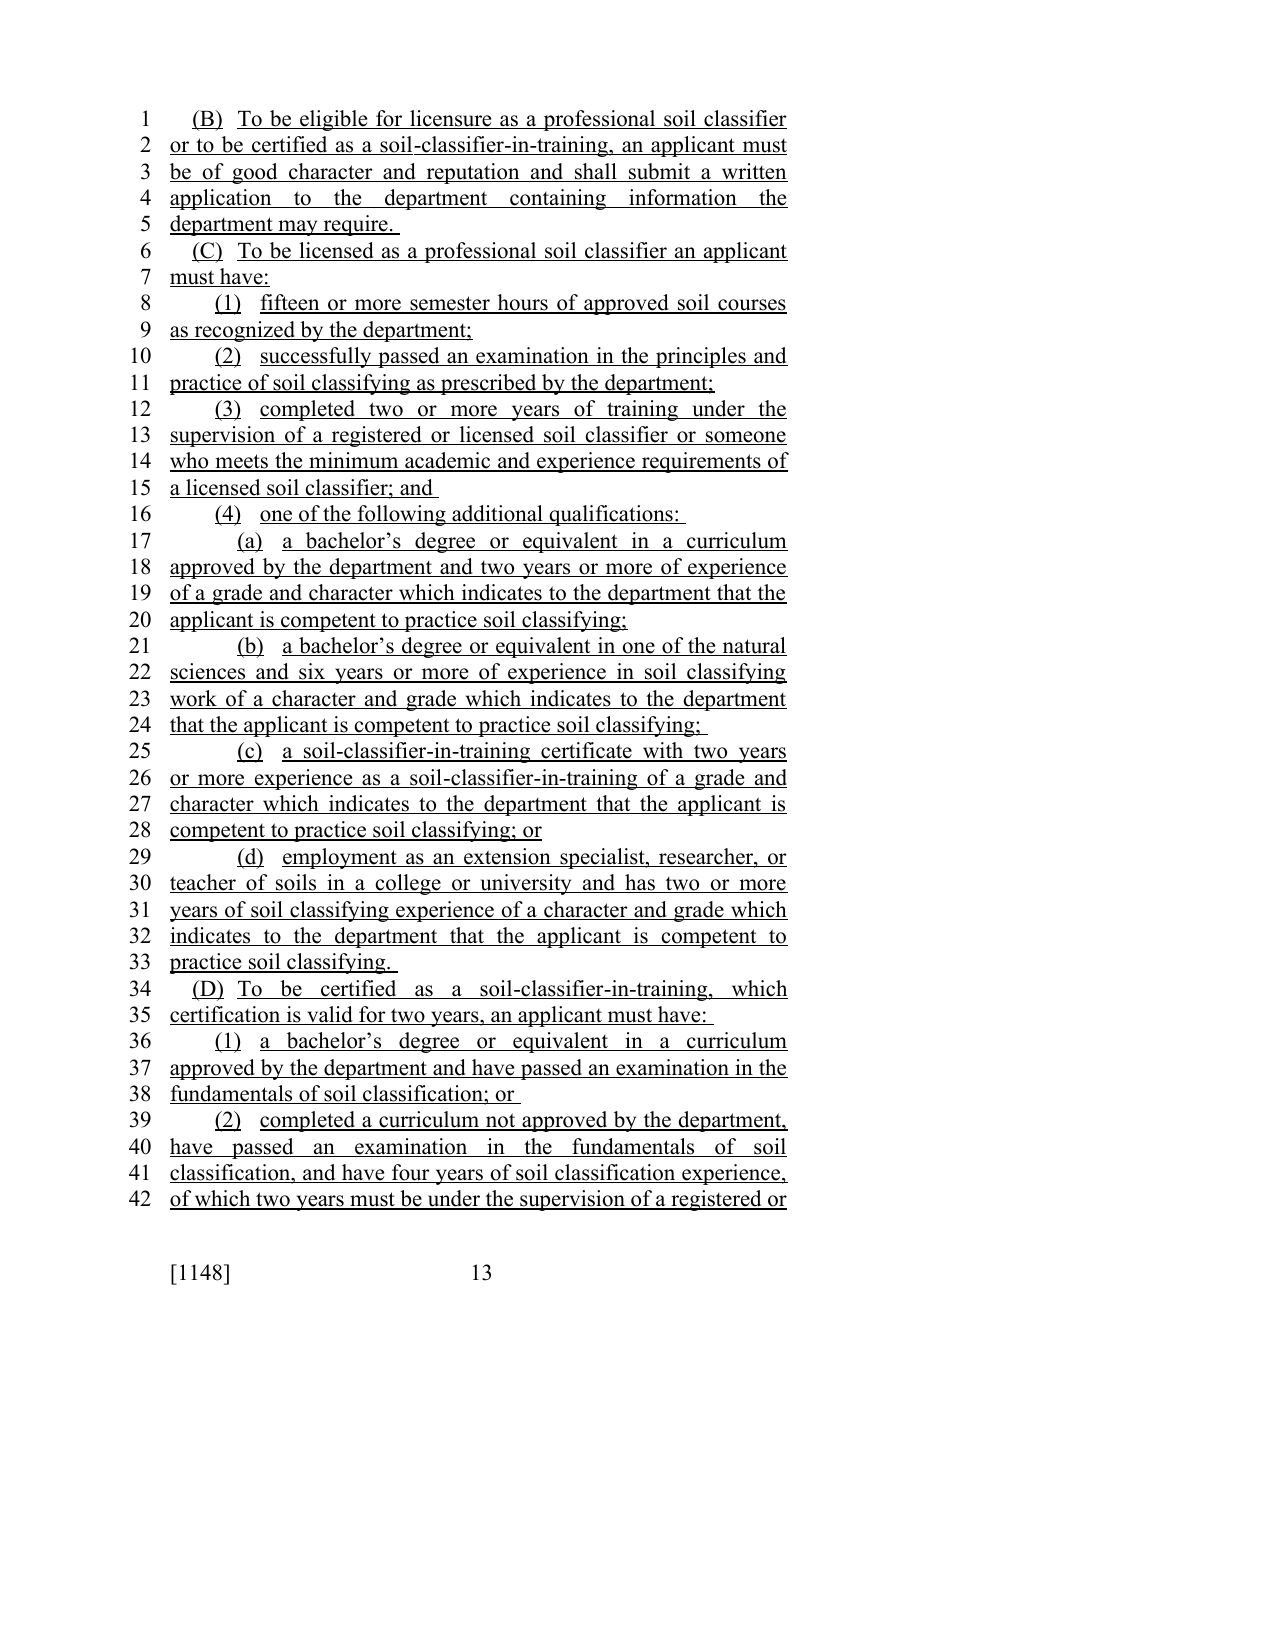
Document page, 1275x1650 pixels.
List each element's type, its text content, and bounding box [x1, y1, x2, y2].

text (4) one of the following additional qualifications: [169, 500, 787, 527]
text (B) To be eligible for licensure as a professional soil classifier or to be certified as a soil-classifier-in-training, an applicant must be of good character and reputation and shall submit a written application to the department containing information the department may require. [169, 105, 787, 154]
text (1) a bachelor’s degree or equivalent in a curriculum approved by the department and have passed an examination in the fundamentals of soil classification; or [169, 1078, 787, 1106]
text (c) a soil-classifier-in-training certificate with two years or more experience as a soil-classifier-in-training of a grade and character which indicates to the department that the applicant is competent to practice soil classifying; or [169, 788, 787, 813]
text (3) completed two or more years of training under the supervision of a registered or licensed soil classifier or someone who meets the minimum academic and experience requirements of a licensed soil classifier; and [169, 395, 787, 444]
text (a) a bachelor’s degree or equivalent in a curriculum approved by the department and two years or more of experience of a grade and character which indicates to the department that the applicant is competent to practice soil classifying; [169, 577, 787, 602]
text (2) successfully passed an examination in the principles and practice of soil classifying as prescribed by the department; [169, 342, 787, 395]
text (1) a bachelor’s degree or equivalent in a curriculum approved by the department and have passed an examination in the fundamentals of soil classification; or [169, 1027, 787, 1077]
text (c) a soil-classifier-in-training certificate with two years or more experience as a soil-classifier-in-training of a grade and character which indicates to the department that the applicant is competent to practice soil classifying; or [169, 814, 787, 843]
text (1) fifteen or more semester hours of approved soil courses as recognized by the department; [169, 289, 787, 342]
text (a) a bachelor’s degree or equivalent in a curriculum approved by the department and two years or more of experience of a grade and character which indicates to the department that the applicant is competent to practice soil classifying; [169, 603, 787, 632]
text (3) completed two or more years of training under the supervision of a registered or licensed soil classifier or someone who meets the minimum academic and experience requirements of a licensed soil classifier; and [169, 445, 787, 470]
text (b) a bachelor’s degree or equivalent in one of the natural sciences and six years or more of experience in soil classifying work of a character and grade which indicates to the department that the applicant is competent to practice soil classifying; [169, 709, 787, 737]
text (C) To be licensed as a professional soil classifier an applicant must have: [169, 237, 787, 289]
text (d) employment as an extension specialist, researcher, or teacher of soils in a college or university and has two or more years of soil classifying experience of a character and grade which indicates to the department that the applicant is competent to practice soil classifying. [169, 946, 787, 975]
text (d) employment as an extension specialist, researcher, or teacher of soils in a college or university and has two or more years of soil classifying experience of a character and grade which indicates to the department that the applicant is competent to practice soil classifying. [169, 843, 787, 892]
text (B) To be eligible for licensure as a professional soil classifier or to be certified as a soil-classifier-in-training, an applicant must be of good character and reputation and shall submit a written application to the department containing information the department may require. [169, 208, 787, 237]
text (b) a bachelor’s degree or equivalent in one of the natural sciences and six years or more of experience in soil classifying work of a character and grade which indicates to the department that the applicant is competent to practice soil classifying; [169, 632, 787, 681]
text (b) a bachelor’s degree or equivalent in one of the natural sciences and six years or more of experience in soil classifying work of a character and grade which indicates to the department that the applicant is competent to practice soil classifying; [169, 682, 787, 708]
text (3) completed two or more years of training under the supervision of a registered or licensed soil classifier or someone who meets the minimum academic and experience requirements of a licensed soil classifier; and [169, 471, 787, 500]
text (a) a bachelor’s degree or equivalent in a curriculum approved by the department and two years or more of experience of a grade and character which indicates to the department that the applicant is competent to practice soil classifying; [169, 527, 787, 576]
text (D) To be certified as a soil-classifier-in-training, which certification is valid for two years, an applicant must have: [169, 975, 787, 1027]
text (c) a soil-classifier-in-training certificate with two years or more experience as a soil-classifier-in-training of a grade and character which indicates to the department that the applicant is competent to practice soil classifying; or [169, 737, 787, 787]
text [169, 1183, 787, 1208]
